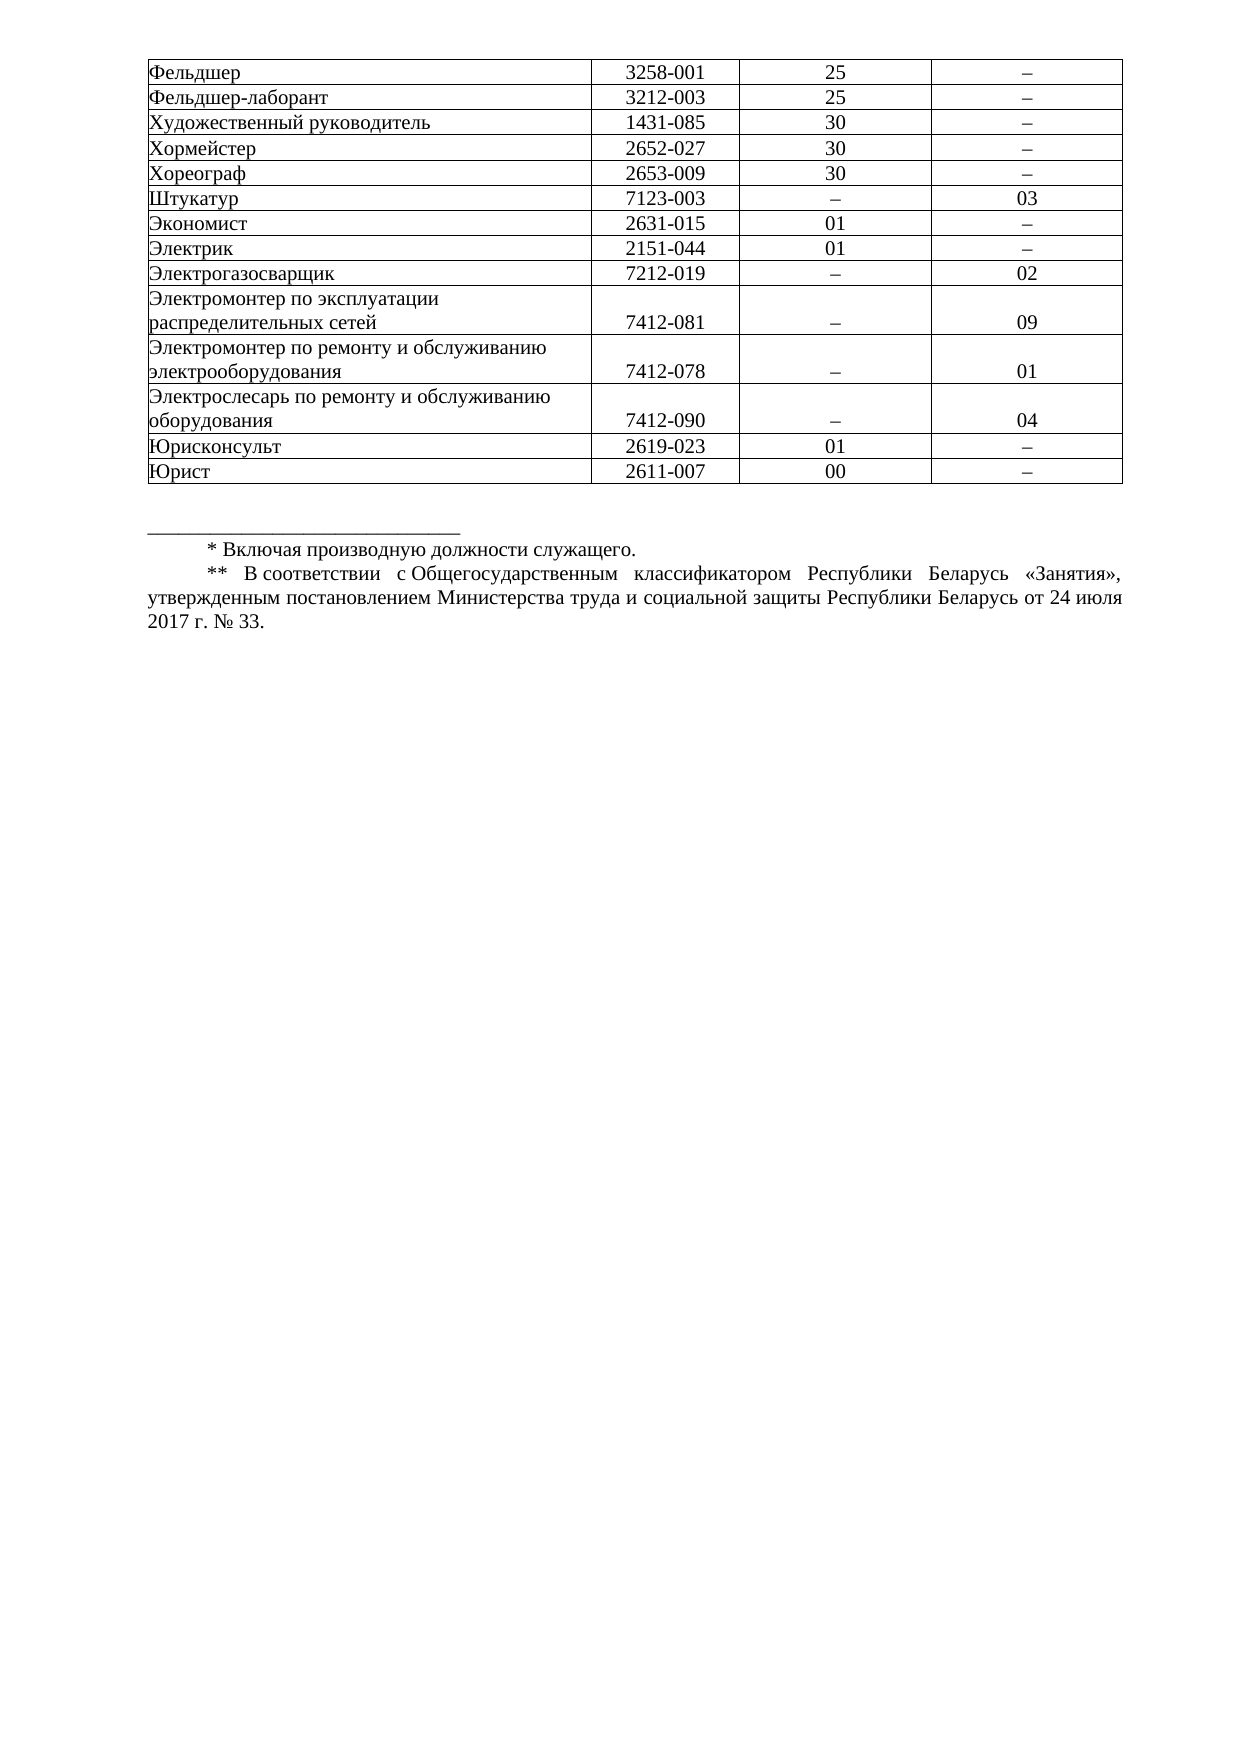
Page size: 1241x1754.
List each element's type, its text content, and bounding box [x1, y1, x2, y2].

table_cell – [932, 434, 1122, 458]
table_cell Электрослесарь по ремонту и обслуживанию оборудования [149, 384, 591, 432]
table_cell 7412-081 [592, 286, 739, 334]
table_cell 01 [932, 335, 1122, 383]
table_cell – [740, 384, 931, 432]
table_cell – [740, 261, 931, 285]
table_cell 01 [740, 434, 931, 458]
table_cell 2619-023 [592, 434, 739, 458]
table_cell – [740, 286, 931, 334]
table_cell – [932, 60, 1122, 84]
table_cell 01 [740, 236, 931, 260]
table_cell 2653-009 [592, 161, 739, 184]
table_cell 02 [932, 261, 1122, 285]
table_cell 7212-019 [592, 261, 739, 285]
table_cell Художественный руководитель [149, 110, 591, 134]
text * Включая производную должности служащего. [147, 537, 1122, 561]
table_cell 00 [740, 459, 931, 483]
table_cell 2151-044 [592, 236, 739, 260]
text ______________________________ [147, 512, 1122, 537]
table_cell – [932, 85, 1122, 109]
table_cell – [932, 211, 1122, 235]
table_cell – [740, 186, 931, 210]
table_cell Юрисконсульт [149, 434, 591, 458]
table_cell 01 [740, 211, 931, 235]
table_cell 09 [932, 286, 1122, 334]
table_cell Хормейстер [149, 135, 591, 159]
table_cell 7412-090 [592, 384, 739, 432]
table_cell 04 [932, 384, 1122, 432]
table_cell – [932, 110, 1122, 134]
table_cell – [932, 135, 1122, 159]
table_cell 30 [740, 110, 931, 134]
table_cell 25 [740, 60, 931, 84]
table_cell – [932, 161, 1122, 184]
table_cell – [932, 236, 1122, 260]
table_cell 7123-003 [592, 186, 739, 210]
table_cell Электромонтер по эксплуатации распределительных сетей [149, 286, 591, 334]
table_cell Электрогазосварщик [149, 261, 591, 285]
table_cell 3258-001 [592, 60, 739, 84]
table_cell 1431-085 [592, 110, 739, 134]
table_cell Электромонтер по ремонту и обслуживанию электрооборудования [149, 335, 591, 383]
table_cell 25 [740, 85, 931, 109]
table_cell 2611-007 [592, 459, 739, 483]
table_cell – [740, 335, 931, 383]
table_cell 30 [740, 135, 931, 159]
table_cell Хореограф [149, 161, 591, 184]
table_cell Штукатур [149, 186, 591, 210]
table_cell – [932, 459, 1122, 483]
text ** В соответствии с Общегосударственным классификатором Республики Беларусь «Занятия», утвержденным постановлением Министерства труда и социальной защиты Республики Беларусь от 24 июля 2017 г. № 33. [147, 561, 1122, 633]
table_cell 03 [932, 186, 1122, 210]
table_cell Фельдшер-лаборант [149, 85, 591, 109]
table_cell 3212-003 [592, 85, 739, 109]
table_cell Фельдшер [149, 60, 591, 84]
table_cell 2652-027 [592, 135, 739, 159]
table_cell Экономист [149, 211, 591, 235]
table_cell Юрист [149, 459, 591, 483]
table_cell 7412-078 [592, 335, 739, 383]
table_cell 2631-015 [592, 211, 739, 235]
table_cell 30 [740, 161, 931, 184]
table_cell Электрик [149, 236, 591, 260]
